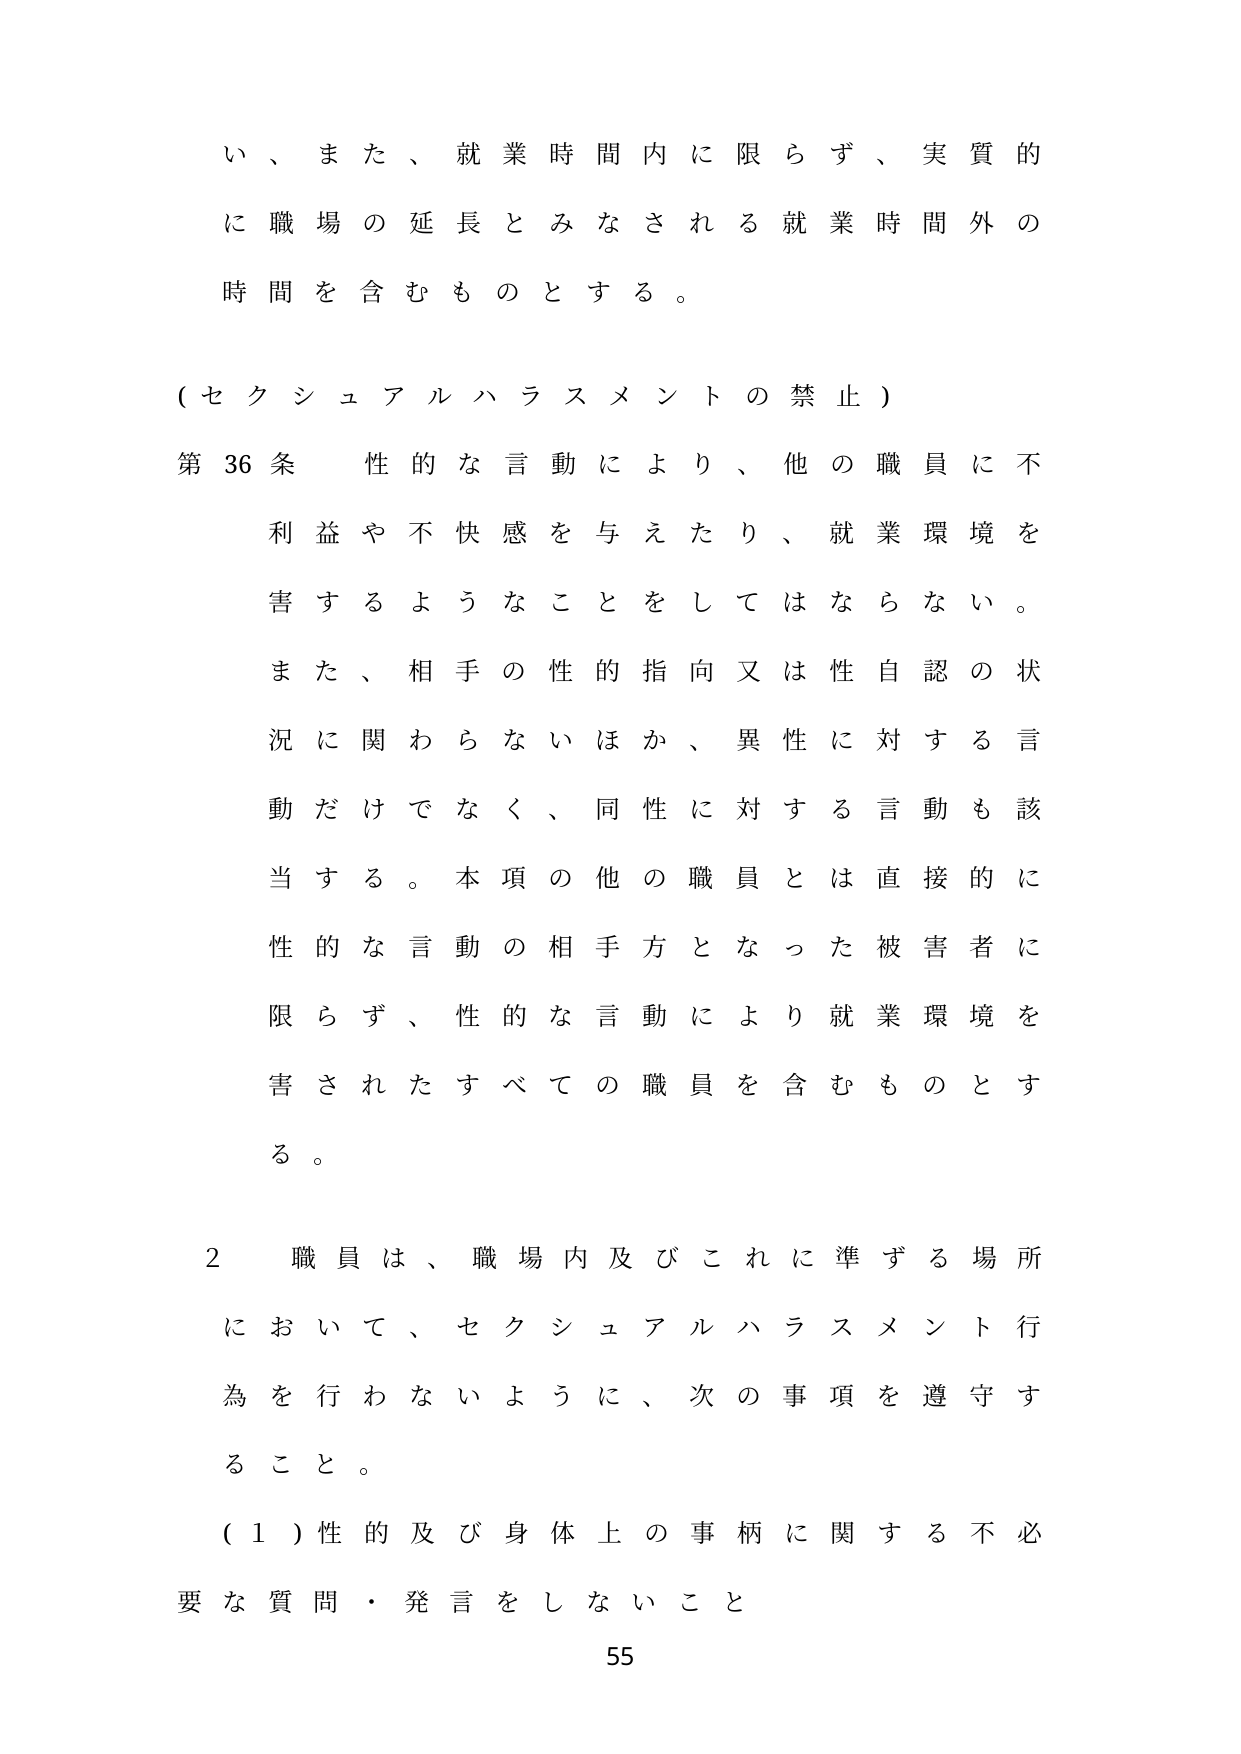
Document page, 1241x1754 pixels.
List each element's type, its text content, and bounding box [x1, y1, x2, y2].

text (セクシュアルハラスメントの禁止) [177, 360, 1063, 429]
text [200, 118, 1063, 325]
text ２ 職員は、職場内及びこれに準ずる場所において、セクシュアルハラスメント行為を行わないように、次の事項を遵守すること。 [200, 1222, 1063, 1498]
text (１)性的及び身体上の事柄に関する不必要な質問・発言をしないこと [177, 1498, 1063, 1636]
text 第36条 性的な言動により、他の職員に不利益や不快感を与えたり、就業環境を害するようなことをしてはならない。また、相手の性的指向又は性自認の状況に関わらないほか、異性に対する言動だけでなく、同性に対する言動も該当する。本項の他の職員とは直接的に性的な言動の相手方となった被害者に限らず、性的な言動により就業環境を害されたすべての職員を含むものとする。 [177, 429, 1063, 1187]
